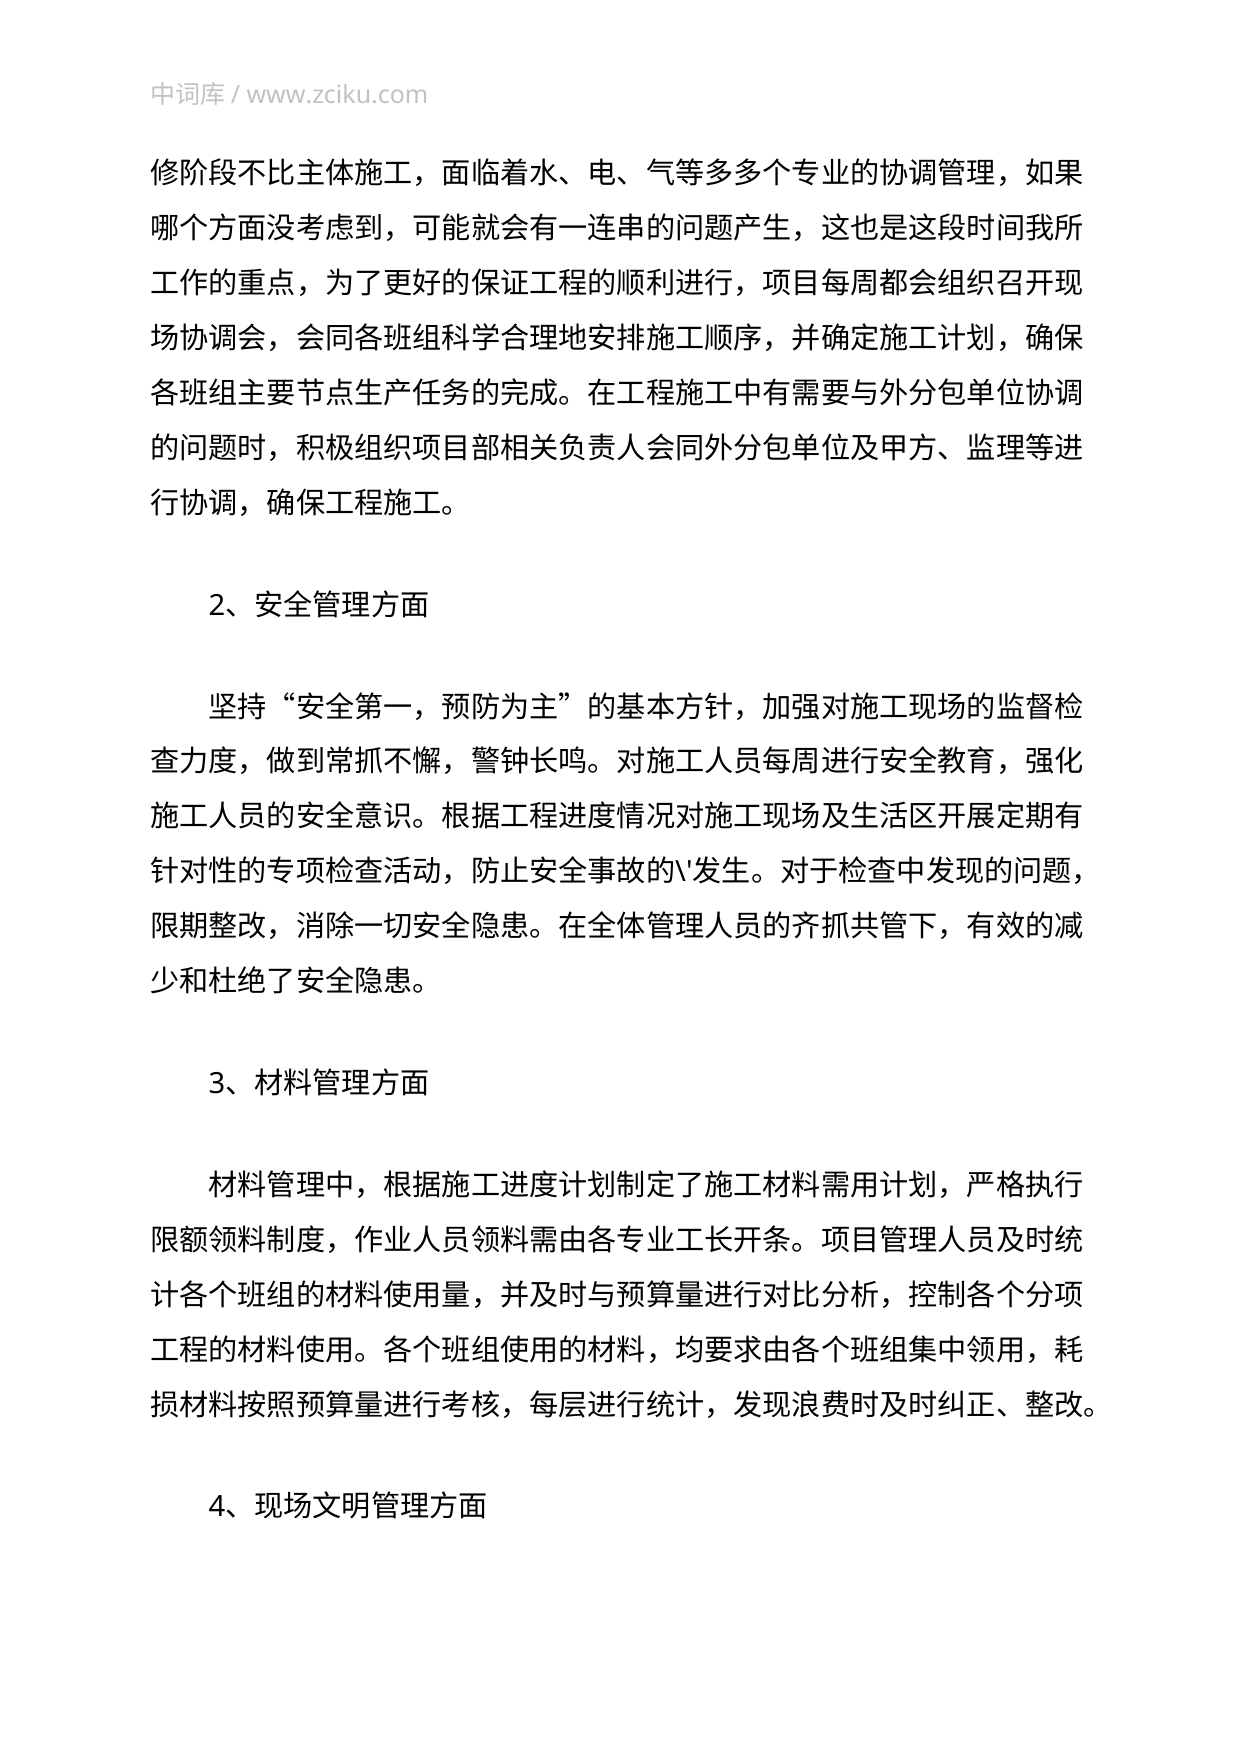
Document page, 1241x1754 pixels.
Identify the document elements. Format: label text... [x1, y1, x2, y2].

text 坚持“安全第一，预防为主”的基本方针，加强对施工现场的监督检查力度，做到常抓不懈，警钟长鸣。对施工人员每周进行安全教育，强化施工人员的安全意识。根据工程进度情况对施工现场及生活区开展定期有针对性的专项检查活动，防止安全事故的\'发生。对于检查中发现的问题，限期整改，消除一切安全隐患。在全体管理人员的齐抓共管下，有效的减少和杜绝了安全隐患。 [150, 683, 1090, 1000]
text 3、材料管理方面 [150, 1059, 1090, 1102]
text 4、现场文明管理方面 [150, 1483, 1090, 1525]
text 2、安全管理方面 [150, 581, 1090, 623]
text 材料管理中，根据施工进度计划制定了施工材料需用计划，严格执行限额领料制度，作业人员领料需由各专业工长开条。项目管理人员及时统计各个班组的材料使用量，并及时与预算量进行对比分析，控制各个分项工程的材料使用。各个班组使用的材料，均要求由各个班组集中领用，耗损材料按照预算量进行考核，每层进行统计，发现浪费时及时纠正、整改。 [150, 1161, 1090, 1423]
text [150, 150, 1090, 522]
